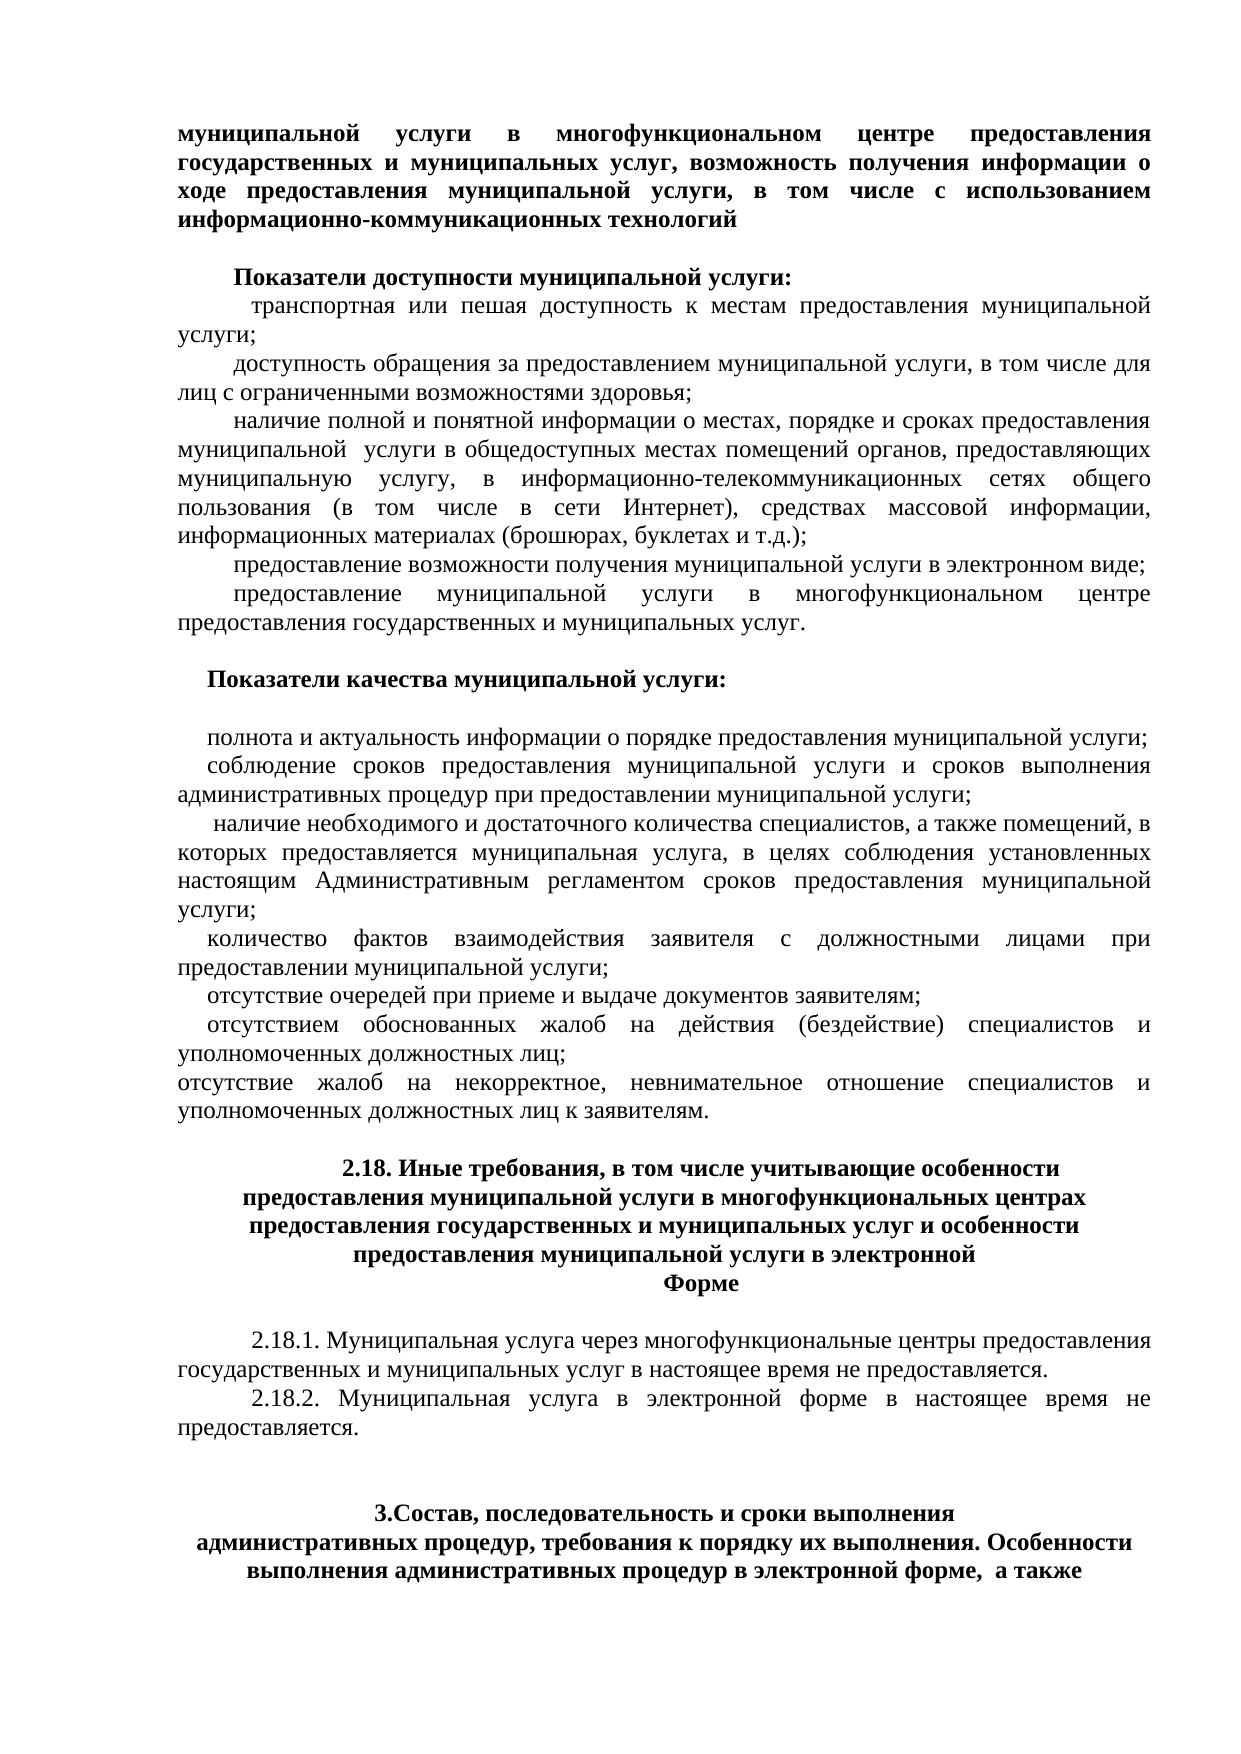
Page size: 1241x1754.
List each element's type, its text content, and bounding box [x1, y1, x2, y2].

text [177, 118, 1152, 233]
text транспортная или пешая доступность к местам предоставления муниципальной услуги; [177, 291, 1152, 348]
text предоставление возможности получения муниципальной услуги в электронном виде; [177, 549, 1152, 578]
text 3.Состав, последовательность и сроки выполнения [177, 1498, 1152, 1527]
text 2.18.1. Муниципальная услуга через многофункциональные центры предоставления государственных и муниципальных услуг в настоящее время не предоставляется. [177, 1326, 1152, 1383]
text отсутствие жалоб на некорректное, невнимательное отношение специалистов и уполномоченных должностных лиц к заявителям. [177, 1067, 1152, 1124]
text наличие полной и понятной информации о местах, порядке и сроках предоставления муниципальной услуги в общедоступных местах помещений органов, предоставляющих муниципальную услугу, в информационно-телекоммуникационных сетях общего пользования (в том числе в сети Интернет), средствах массовой информации, информационных материалах (брошюрах, буклетах и т.д.); [177, 406, 1152, 549]
text соблюдение сроков предоставления муниципальной услуги и сроков выполнения административных процедур при предоставлении муниципальной услуги; [177, 751, 1152, 808]
text 2.18.2. Муниципальная услуга в электронной форме в настоящее время не предоставляется. [177, 1383, 1152, 1441]
text Показатели доступности муниципальной услуги: [177, 262, 1152, 291]
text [177, 1527, 1152, 1584]
text количество фактов взаимодействия заявителя с должностными лицами при предоставлении муниципальной услуги; [177, 923, 1152, 981]
text полнота и актуальность информации о порядке предоставления муниципальной услуги; [177, 722, 1152, 751]
text предоставление муниципальной услуги в многофункциональном центре предоставления государственных и муниципальных услуг. [177, 578, 1152, 636]
text отсутствие очередей при приеме и выдаче документов заявителям; [177, 981, 1152, 1009]
text доступность обращения за предоставлением муниципальной услуги, в том числе для лиц с ограниченными возможностями здоровья; [177, 348, 1152, 406]
text 2.18. Иные требования, в том числе учитывающие особенности предоставления муниципальной услуги в многофункциональных центрах предоставления государственных и муниципальных услуг и особенности предоставления муниципальной услуги в электронной [177, 1153, 1152, 1268]
text наличие необходимого и достаточного количества специалистов, а также помещений, в которых предоставляется муниципальная услуга, в целях соблюдения установленных настоящим Административным регламентом сроков предоставления муниципальной услуги; [177, 808, 1152, 923]
text Показатели качества муниципальной услуги: [177, 664, 1152, 693]
text Форме [177, 1268, 1152, 1297]
text отсутствием обоснованных жалоб на действия (бездействие) специалистов и уполномоченных должностных лиц; [177, 1009, 1152, 1067]
